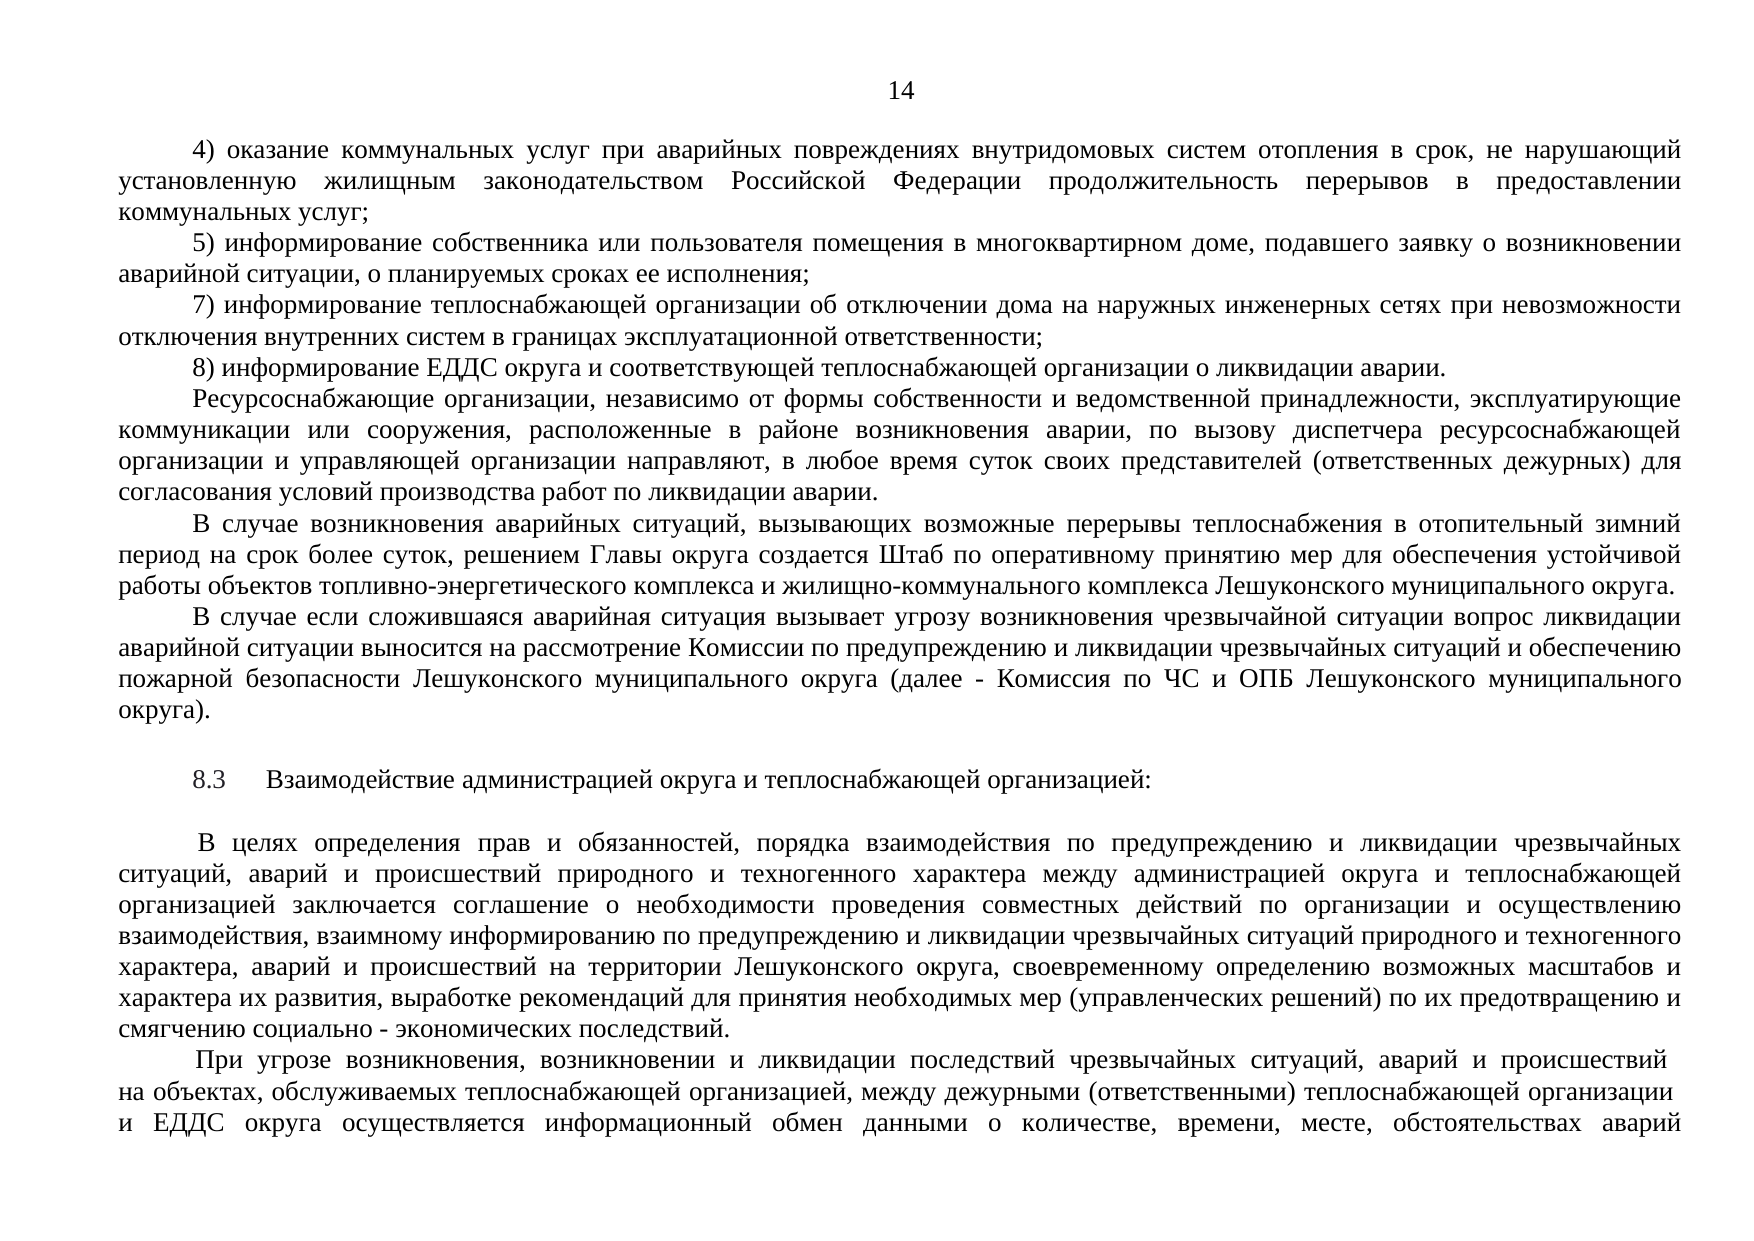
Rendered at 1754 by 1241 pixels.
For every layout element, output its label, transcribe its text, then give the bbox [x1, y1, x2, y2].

text В целях определения прав и обязанностей, порядка взаимодействия по предупреждению и ликвидации чрезвычайных ситуаций, аварий и происшествий природного и техногенного характера между администрацией округа и теплоснабжающей организацией заключается соглашение о необходимости проведения совместных действий по организации и осуществлению взаимодействия, взаимному информированию по предупреждению и ликвидации чрезвычайных ситуаций природного и техногенного характера, аварий и происшествий на территории Лешуконского округа, своевременному определению возможных масштабов и характера их развития, выработке рекомендаций для принятия необходимых мер (управленческих решений) по их предотвращению и смягчению социально - экономических последствий. [118, 826, 1683, 1044]
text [118, 1044, 1683, 1137]
text В случае если сложившаяся аварийная ситуация вызывает угрозу возникновения чрезвычайной ситуации вопрос ликвидации аварийной ситуации выносится на рассмотрение Комиссии по предупреждению и ликвидации чрезвычайных ситуаций и обеспечению пожарной безопасности Лешуконского муниципального округа (далее - Комиссия по ЧС и ОПБ Лешуконского муниципального округа). [118, 600, 1683, 725]
text Ресурсоснабжающие организации, независимо от формы собственности и ведомственной принадлежности, эксплуатирующие коммуникации или сооружения, расположенные в районе возникновения аварии, по вызову диспетчера ресурсоснабжающей организации и управляющей организации направляют, в любое время суток своих представителей (ответственных дежурных) для согласования условий производства работ по ликвидации аварии. [118, 382, 1683, 507]
text В случае возникновения аварийных ситуаций, вызывающих возможные перерывы теплоснабжения в отопительный зимний период на срок более суток, решением Главы округа создается Штаб по оперативному принятию мер для обеспечения устойчивой работы объектов топливно-энергетического комплекса и жилищно-коммунального комплекса Лешуконского муниципального округа. [118, 507, 1683, 600]
text 5) информирование собственника или пользователя помещения в многоквартирном доме, подавшего заявку о возникновении аварийной ситуации, о планируемых сроках ее исполнения; [118, 226, 1683, 289]
text 4) оказание коммунальных услуг при аварийных повреждениях внутридомовых систем отопления в срок, не нарушающий установленную жилищным законодательством Российской Федерации продолжительность перерывов в предоставлении коммунальных услуг; [118, 133, 1683, 226]
list Взаимодействие администрацией округа и теплоснабжающей организацией: [118, 763, 1683, 794]
text 8) информирование ЕДДС округа и соответствующей теплоснабжающей организации о ликвидации аварии. [118, 351, 1683, 382]
text 7) информирование теплоснабжающей организации об отключении дома на наружных инженерных сетях при невозможности отключения внутренних систем в границах эксплуатационной ответственности; [118, 289, 1683, 351]
